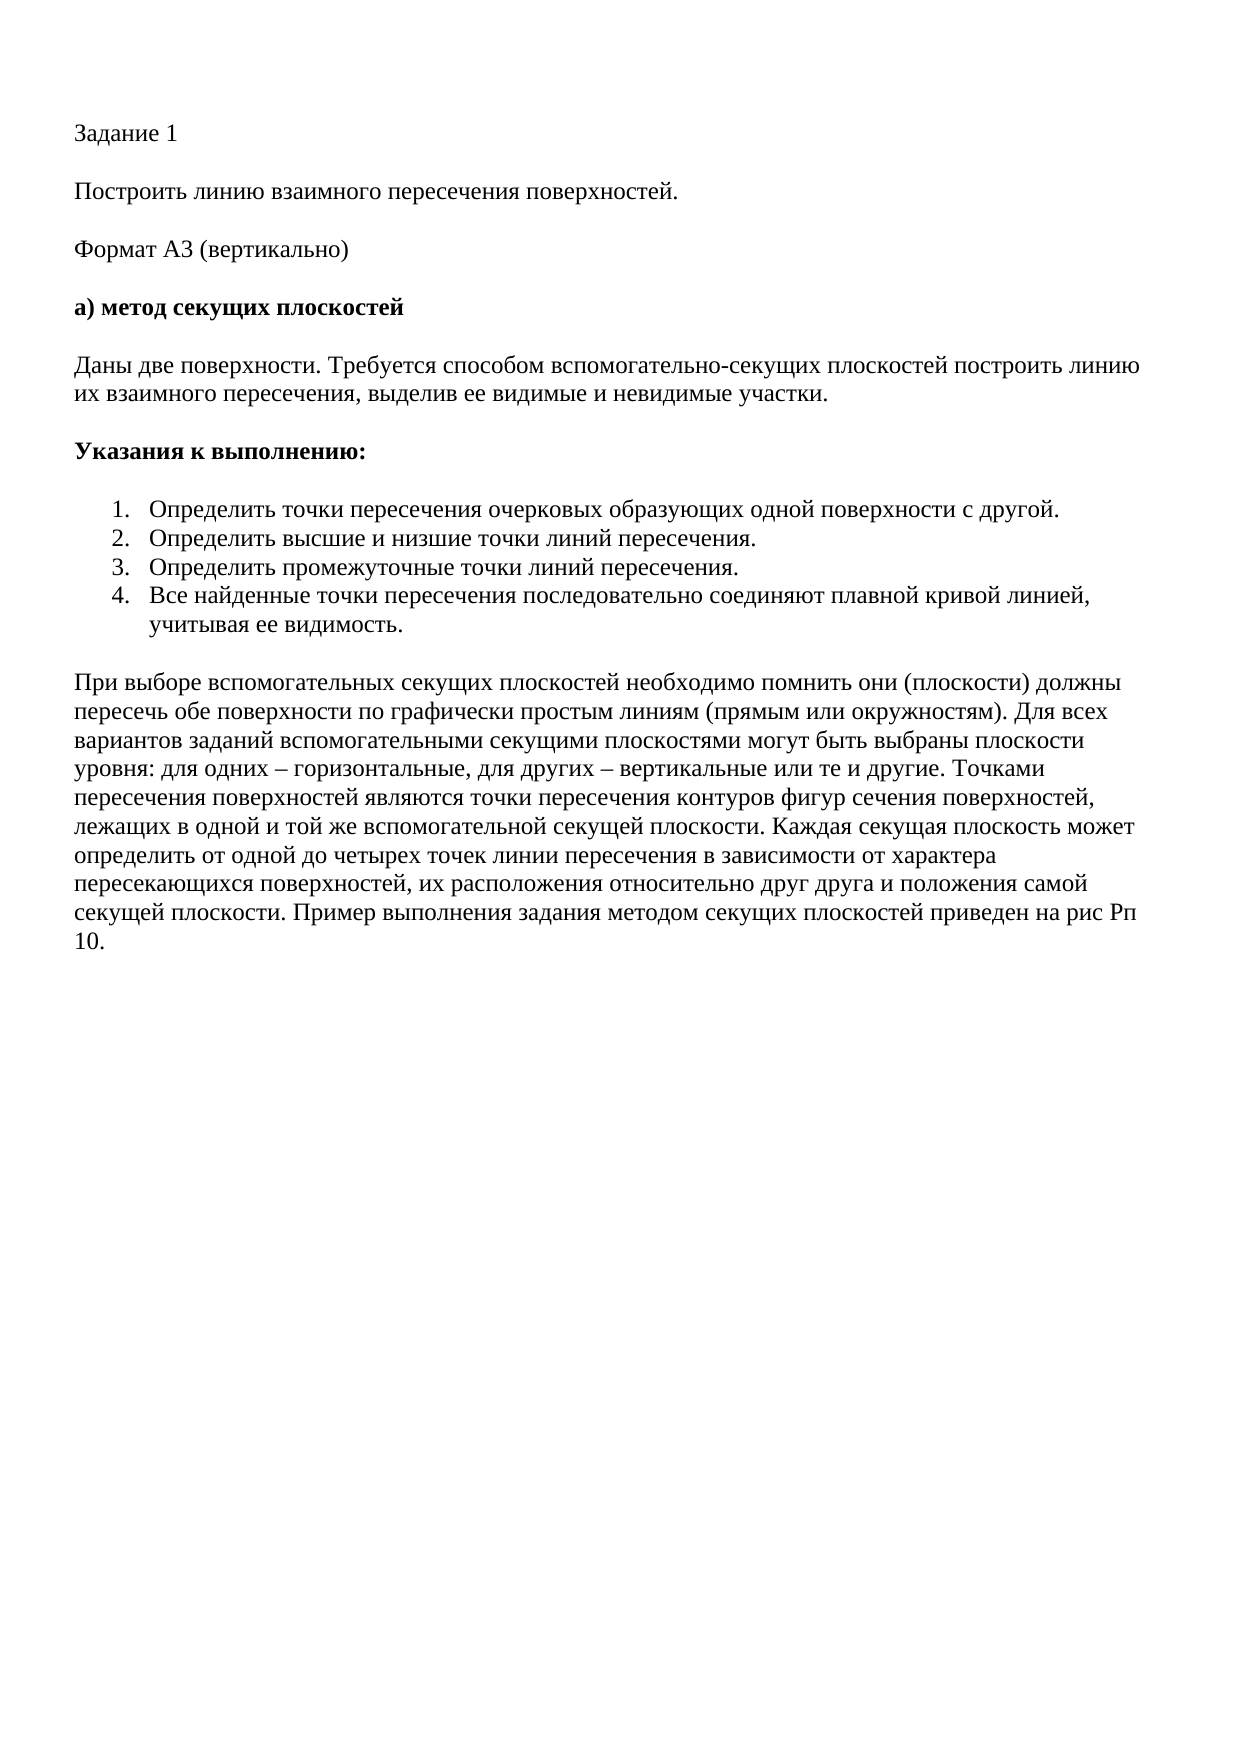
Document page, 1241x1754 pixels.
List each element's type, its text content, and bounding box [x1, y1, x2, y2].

text Указания к выполнению: [74, 436, 1167, 465]
list Определить высшие и низшие точки линий пересечения. [111, 523, 1167, 552]
text Задание 1 [74, 118, 1167, 147]
text Построить линию взаимного пересечения поверхностей. [74, 176, 1167, 205]
list Определить промежуточные точки линий пересечения. [111, 552, 1167, 581]
text Формат А3 (вертикально) [74, 234, 1167, 263]
text При выборе вспомогательных секущих плоскостей необходимо помнить они (плоскости) должны пересечь обе поверхности по графически простым линиям (прямым или окружностям). Для всех вариантов заданий вспомогательными секущими плоскостями могут быть выбраны плоскости уровня: для одних – горизонтальные, для других – вертикальные или те и другие. Точками пересечения поверхностей являются точки пересечения контуров фигур сечения поверхностей, лежащих в одной и той же вспомогательной секущей плоскости. Каждая секущая плоскость может определить от одной до четырех точек линии пересечения в зависимости от характера пересекающихся поверхностей, их расположения относительно друг друга и положения самой секущей плоскости. Пример выполнения задания методом секущих плоскостей приведен на рис Рп 10. [74, 667, 1167, 955]
text Даны две поверхности. Требуется способом вспомогательно-секущих плоскостей построить линию их взаимного пересечения, выделив ее видимые и невидимые участки. [74, 350, 1167, 407]
list Определить точки пересечения очерковых образующих одной поверхности с другой. [111, 494, 1167, 523]
list Все найденные точки пересечения последовательно соединяют плавной кривой линией, учитывая ее видимость. [111, 581, 1167, 638]
text а) метод секущих плоскостей [74, 292, 1167, 321]
